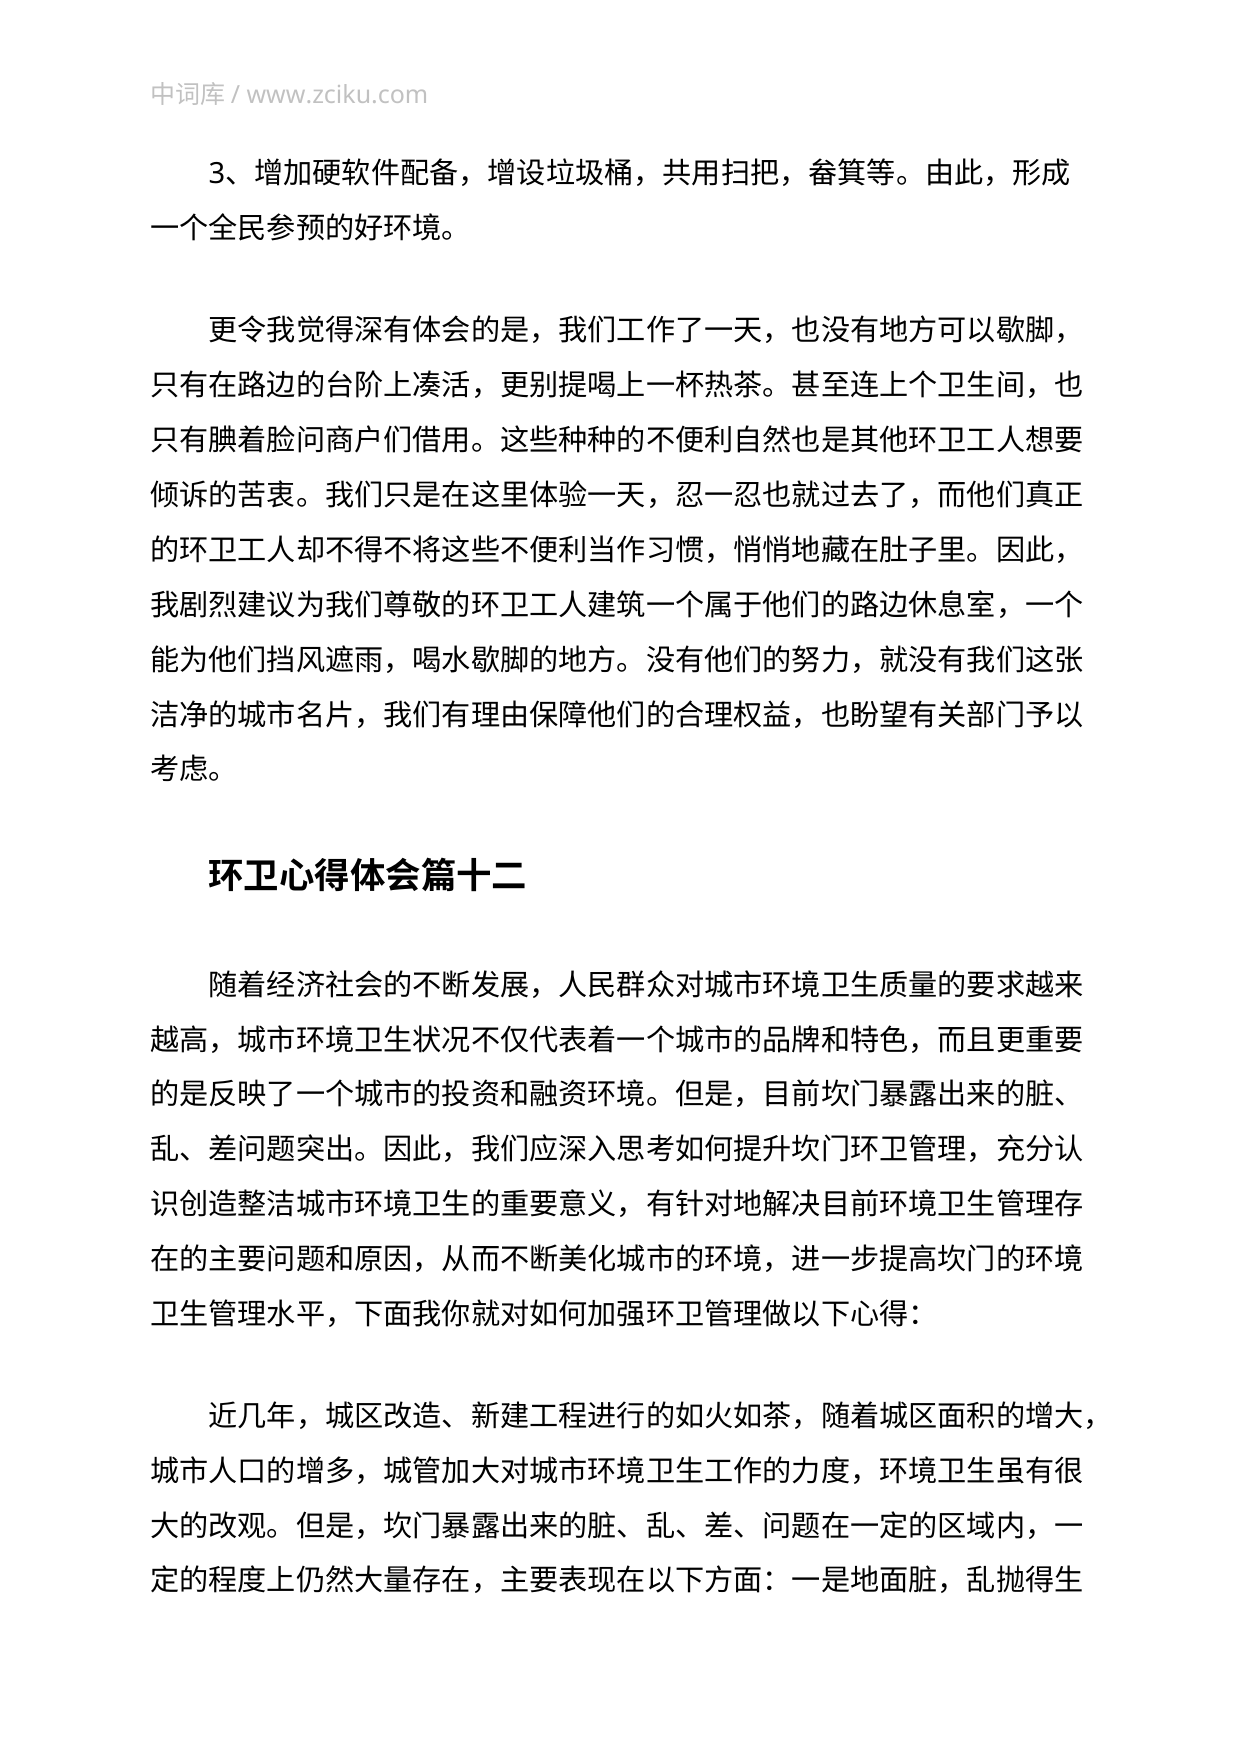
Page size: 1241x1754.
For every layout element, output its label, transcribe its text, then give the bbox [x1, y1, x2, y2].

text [150, 1392, 1090, 1599]
text 更令我觉得深有体会的是，我们工作了一天，也没有地方可以歇脚，只有在路边的台阶上凑活，更别提喝上一杯热茶。甚至连上个卫生间，也只有腆着脸问商户们借用。这些种种的不便利自然也是其他环卫工人想要倾诉的苦衷。我们只是在这里体验一天，忍一忍也就过去了，而他们真正的环卫工人却不得不将这些不便利当作习惯，悄悄地藏在肚子里。因此，我剧烈建议为我们尊敬的环卫工人建筑一个属于他们的路边休息室，一个能为他们挡风遮雨，喝水歇脚的地方。没有他们的努力，就没有我们这张洁净的城市名片，我们有理由保障他们的合理权益，也盼望有关部门予以考虑。 [150, 307, 1090, 788]
text 环卫心得体会篇十二 [150, 848, 1090, 899]
text 随着经济社会的不断发展，人民群众对城市环境卫生质量的要求越来越高，城市环境卫生状况不仅代表着一个城市的品牌和特色，而且更重要的是反映了一个城市的投资和融资环境。但是，目前坎门暴露出来的脏、乱、差问题突出。因此，我们应深入思考如何提升坎门环卫管理，充分认识创造整洁城市环境卫生的重要意义，有针对地解决目前环境卫生管理存在的主要问题和原因，从而不断美化城市的环境，进一步提高坎门的环境卫生管理水平，下面我你就对如何加强环卫管理做以下心得： [150, 961, 1090, 1333]
text 3、增加硬软件配备，增设垃圾桶，共用扫把，畚箕等。由此，形成一个全民参预的好环境。 [150, 150, 1090, 247]
